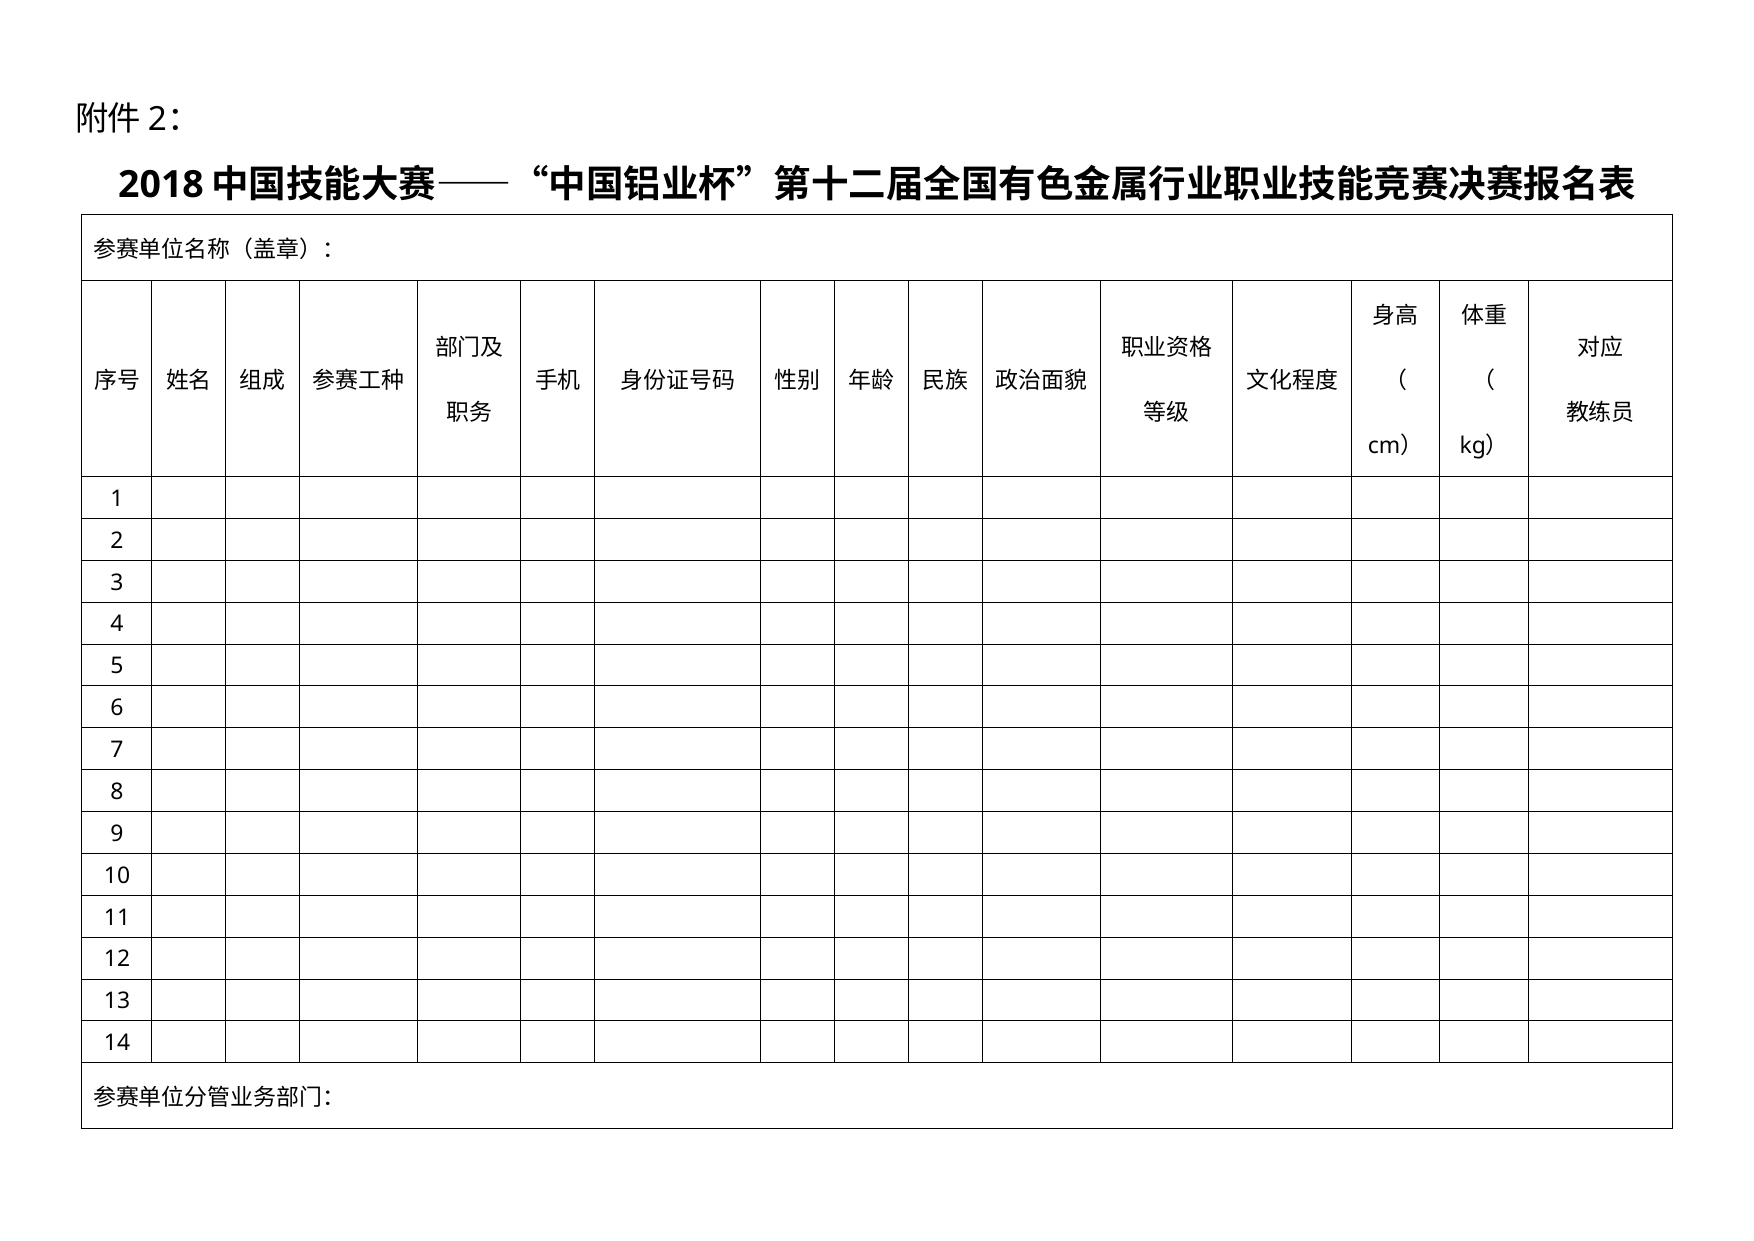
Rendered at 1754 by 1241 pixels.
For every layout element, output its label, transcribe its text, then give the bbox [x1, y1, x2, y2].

table_cell [1101, 603, 1232, 643]
table_cell [761, 812, 834, 853]
table_cell [983, 603, 1100, 643]
table_cell [300, 854, 417, 895]
table_cell 政治面貌 [983, 281, 1100, 476]
table_cell [761, 519, 834, 560]
table_cell [418, 1021, 520, 1062]
table_cell [1529, 603, 1672, 643]
table_cell [1440, 561, 1528, 602]
table_cell [418, 519, 520, 560]
table_cell [983, 770, 1100, 811]
table_cell [1101, 854, 1232, 895]
table_cell [909, 686, 982, 727]
table_cell [152, 854, 225, 895]
table_cell [983, 938, 1100, 978]
table_cell [1233, 477, 1351, 518]
table_cell [300, 1021, 417, 1062]
table_cell 13 [82, 980, 151, 1020]
table_cell [983, 728, 1100, 769]
table_cell 2 [82, 519, 151, 560]
table_cell [761, 854, 834, 895]
table_cell [909, 561, 982, 602]
table_cell [300, 980, 417, 1020]
table_cell [226, 686, 299, 727]
table_cell [835, 686, 908, 727]
table_cell 手机 [521, 281, 594, 476]
table_cell [909, 603, 982, 643]
table_cell [300, 603, 417, 643]
table_cell 姓名 [152, 281, 225, 476]
table_cell [226, 519, 299, 560]
table_cell [835, 896, 908, 937]
table_cell [761, 603, 834, 643]
table_cell [1233, 896, 1351, 937]
table_cell [595, 1021, 760, 1062]
table_cell 参赛单位分管业务部门： [82, 1063, 1672, 1128]
table_cell [1440, 686, 1528, 727]
table_cell [1233, 561, 1351, 602]
table_cell [1101, 896, 1232, 937]
table_cell [152, 896, 225, 937]
table_cell 6 [82, 686, 151, 727]
table_cell [521, 980, 594, 1020]
table_cell [835, 519, 908, 560]
table_cell [152, 938, 225, 978]
table_cell [983, 1021, 1100, 1062]
table_cell [418, 686, 520, 727]
table_cell [909, 728, 982, 769]
table_cell [152, 812, 225, 853]
table_cell [300, 519, 417, 560]
table_cell [1529, 561, 1672, 602]
table_cell [1529, 980, 1672, 1020]
table_cell [1352, 519, 1439, 560]
table_cell [300, 645, 417, 685]
table_cell [1529, 812, 1672, 853]
table_cell [1233, 686, 1351, 727]
table_cell [835, 770, 908, 811]
table_cell 对应 教练员 [1529, 281, 1672, 476]
table_cell [595, 686, 760, 727]
table_cell [300, 477, 417, 518]
table_cell 性别 [761, 281, 834, 476]
table_cell [226, 603, 299, 643]
table_cell [152, 519, 225, 560]
table_cell [1101, 645, 1232, 685]
table_cell [521, 519, 594, 560]
table_cell [761, 938, 834, 978]
table_cell [152, 477, 225, 518]
table_cell [226, 477, 299, 518]
table_cell [909, 812, 982, 853]
table_cell 5 [82, 645, 151, 685]
table_cell [909, 477, 982, 518]
table_cell 1 [82, 477, 151, 518]
table_cell [418, 854, 520, 895]
table_cell 7 [82, 728, 151, 769]
table_cell [300, 896, 417, 937]
table_cell [226, 938, 299, 978]
table_cell [152, 1021, 225, 1062]
table_cell [1352, 728, 1439, 769]
table_cell [1440, 603, 1528, 643]
table_cell [1352, 1021, 1439, 1062]
table_cell [909, 1021, 982, 1062]
table_cell [418, 770, 520, 811]
table_cell [300, 686, 417, 727]
table_cell 组成 [226, 281, 299, 476]
table_cell [835, 561, 908, 602]
table_cell [1352, 686, 1439, 727]
table_cell [1233, 770, 1351, 811]
table_cell 部门及职务 [418, 281, 520, 476]
table_cell [1101, 938, 1232, 978]
table_cell 参赛工种 [300, 281, 417, 476]
table_cell [835, 603, 908, 643]
table_cell [300, 812, 417, 853]
table_cell [835, 938, 908, 978]
table_cell [1352, 896, 1439, 937]
table_cell [1233, 645, 1351, 685]
table_cell [595, 645, 760, 685]
table_cell [1352, 477, 1439, 518]
table_cell [761, 561, 834, 602]
table_cell [1529, 645, 1672, 685]
table_cell [909, 896, 982, 937]
table_cell [1529, 854, 1672, 895]
table_cell [1352, 770, 1439, 811]
table_cell [152, 980, 225, 1020]
table_cell [1233, 728, 1351, 769]
table_cell [300, 728, 417, 769]
table_cell [521, 1021, 594, 1062]
table_cell [418, 561, 520, 602]
table_cell [521, 896, 594, 937]
table_cell [1233, 603, 1351, 643]
table_cell [1440, 477, 1528, 518]
table_cell [418, 938, 520, 978]
table_cell [1101, 561, 1232, 602]
table_cell [226, 561, 299, 602]
table_cell 职业资格等级 [1101, 281, 1232, 476]
table_cell [226, 980, 299, 1020]
table_cell [418, 477, 520, 518]
table_cell [1440, 938, 1528, 978]
table_cell [595, 770, 760, 811]
table_cell [521, 854, 594, 895]
table_cell 9 [82, 812, 151, 853]
table_cell [1529, 477, 1672, 518]
table_cell [226, 728, 299, 769]
table_cell [1529, 686, 1672, 727]
table_cell [152, 561, 225, 602]
table_cell [1529, 938, 1672, 978]
table_cell 文化程度 [1233, 281, 1351, 476]
table_cell [226, 645, 299, 685]
table_cell [983, 854, 1100, 895]
table_cell [1233, 519, 1351, 560]
table_cell [418, 812, 520, 853]
table_cell [595, 980, 760, 1020]
table_cell [983, 519, 1100, 560]
table_cell [595, 519, 760, 560]
table_cell [1529, 519, 1672, 560]
table_cell 4 [82, 603, 151, 643]
table_cell [983, 477, 1100, 518]
table_cell [300, 938, 417, 978]
table_cell [226, 1021, 299, 1062]
table_cell [983, 561, 1100, 602]
table_cell [835, 980, 908, 1020]
text 附件2： [75, 84, 1679, 149]
table_cell [835, 728, 908, 769]
table_cell [983, 686, 1100, 727]
table_cell [226, 854, 299, 895]
table_cell [595, 938, 760, 978]
table_cell [595, 728, 760, 769]
table_cell [1529, 896, 1672, 937]
table_cell [1440, 854, 1528, 895]
table_cell [1352, 603, 1439, 643]
table_cell [1440, 980, 1528, 1020]
table_cell [1101, 812, 1232, 853]
table_cell [595, 477, 760, 518]
table_cell [521, 728, 594, 769]
table_cell 11 [82, 896, 151, 937]
table_cell [1352, 938, 1439, 978]
table_cell [761, 728, 834, 769]
table_cell [521, 770, 594, 811]
table_cell [1101, 980, 1232, 1020]
table_cell [1101, 477, 1232, 518]
table_cell [761, 1021, 834, 1062]
table_cell [1101, 728, 1232, 769]
table_cell [521, 645, 594, 685]
table_cell [761, 980, 834, 1020]
table_cell [1101, 686, 1232, 727]
table_cell [835, 645, 908, 685]
table_cell [595, 812, 760, 853]
table_cell [418, 728, 520, 769]
table_cell [1440, 896, 1528, 937]
table_cell [835, 812, 908, 853]
table_cell [418, 603, 520, 643]
table_cell [835, 477, 908, 518]
table_cell [226, 770, 299, 811]
table_cell 8 [82, 770, 151, 811]
table_cell [1233, 1021, 1351, 1062]
table_cell [418, 645, 520, 685]
table_cell [983, 980, 1100, 1020]
table_cell [761, 686, 834, 727]
table_cell [152, 728, 225, 769]
table_cell 参赛单位名称（盖章）： [82, 215, 1672, 280]
table_cell [226, 896, 299, 937]
table_cell [983, 896, 1100, 937]
table_cell [1233, 812, 1351, 853]
table_cell 身高（cm） [1352, 281, 1439, 476]
table_cell [521, 938, 594, 978]
table_cell [418, 896, 520, 937]
table_cell [1529, 1021, 1672, 1062]
table_cell [909, 645, 982, 685]
table_cell [595, 854, 760, 895]
table_cell [909, 938, 982, 978]
table_cell [1529, 770, 1672, 811]
table_cell [521, 561, 594, 602]
table_cell [152, 686, 225, 727]
table_cell [1101, 1021, 1232, 1062]
table_cell [1233, 938, 1351, 978]
table_cell [761, 645, 834, 685]
table_cell [835, 1021, 908, 1062]
table_cell [1233, 854, 1351, 895]
table_cell [300, 770, 417, 811]
table_cell 序号 [82, 281, 151, 476]
table_cell [300, 561, 417, 602]
table_cell 3 [82, 561, 151, 602]
table_cell [909, 519, 982, 560]
table_cell [1101, 770, 1232, 811]
table_cell [595, 561, 760, 602]
table_cell [761, 770, 834, 811]
table_cell [1352, 561, 1439, 602]
table_cell [909, 980, 982, 1020]
table_cell [521, 812, 594, 853]
table_cell [909, 854, 982, 895]
table_cell 身份证号码 [595, 281, 760, 476]
table_cell [595, 896, 760, 937]
table_cell [1352, 980, 1439, 1020]
table_cell [1101, 519, 1232, 560]
table_cell [1440, 770, 1528, 811]
table_cell [595, 603, 760, 643]
table_cell [761, 896, 834, 937]
table_cell [521, 686, 594, 727]
table_cell [521, 477, 594, 518]
table_cell [226, 812, 299, 853]
table_cell [1233, 980, 1351, 1020]
table_cell [1352, 854, 1439, 895]
table_cell [835, 854, 908, 895]
table_cell [418, 980, 520, 1020]
table_cell 10 [82, 854, 151, 895]
table_cell [1440, 728, 1528, 769]
table_cell [1440, 645, 1528, 685]
table_cell [1440, 812, 1528, 853]
table_cell 12 [82, 938, 151, 978]
table_cell [1440, 519, 1528, 560]
table_cell [983, 812, 1100, 853]
table_cell 民族 [909, 281, 982, 476]
table_cell [1352, 645, 1439, 685]
table_cell [1352, 812, 1439, 853]
table_cell [909, 770, 982, 811]
table_cell 体重（kg） [1440, 281, 1528, 476]
table_cell [521, 603, 594, 643]
table_cell [152, 603, 225, 643]
table_header 2018中国技能大赛——“中国铝业杯”第十二届全国有色金属行业职业技能竞赛决赛报名表 [82, 149, 1672, 214]
table_cell [983, 645, 1100, 685]
table_cell 14 [82, 1021, 151, 1062]
table_cell 年龄 [835, 281, 908, 476]
table_cell [152, 645, 225, 685]
table_cell [1440, 1021, 1528, 1062]
table_cell [1529, 728, 1672, 769]
table_cell [761, 477, 834, 518]
table_cell [152, 770, 225, 811]
